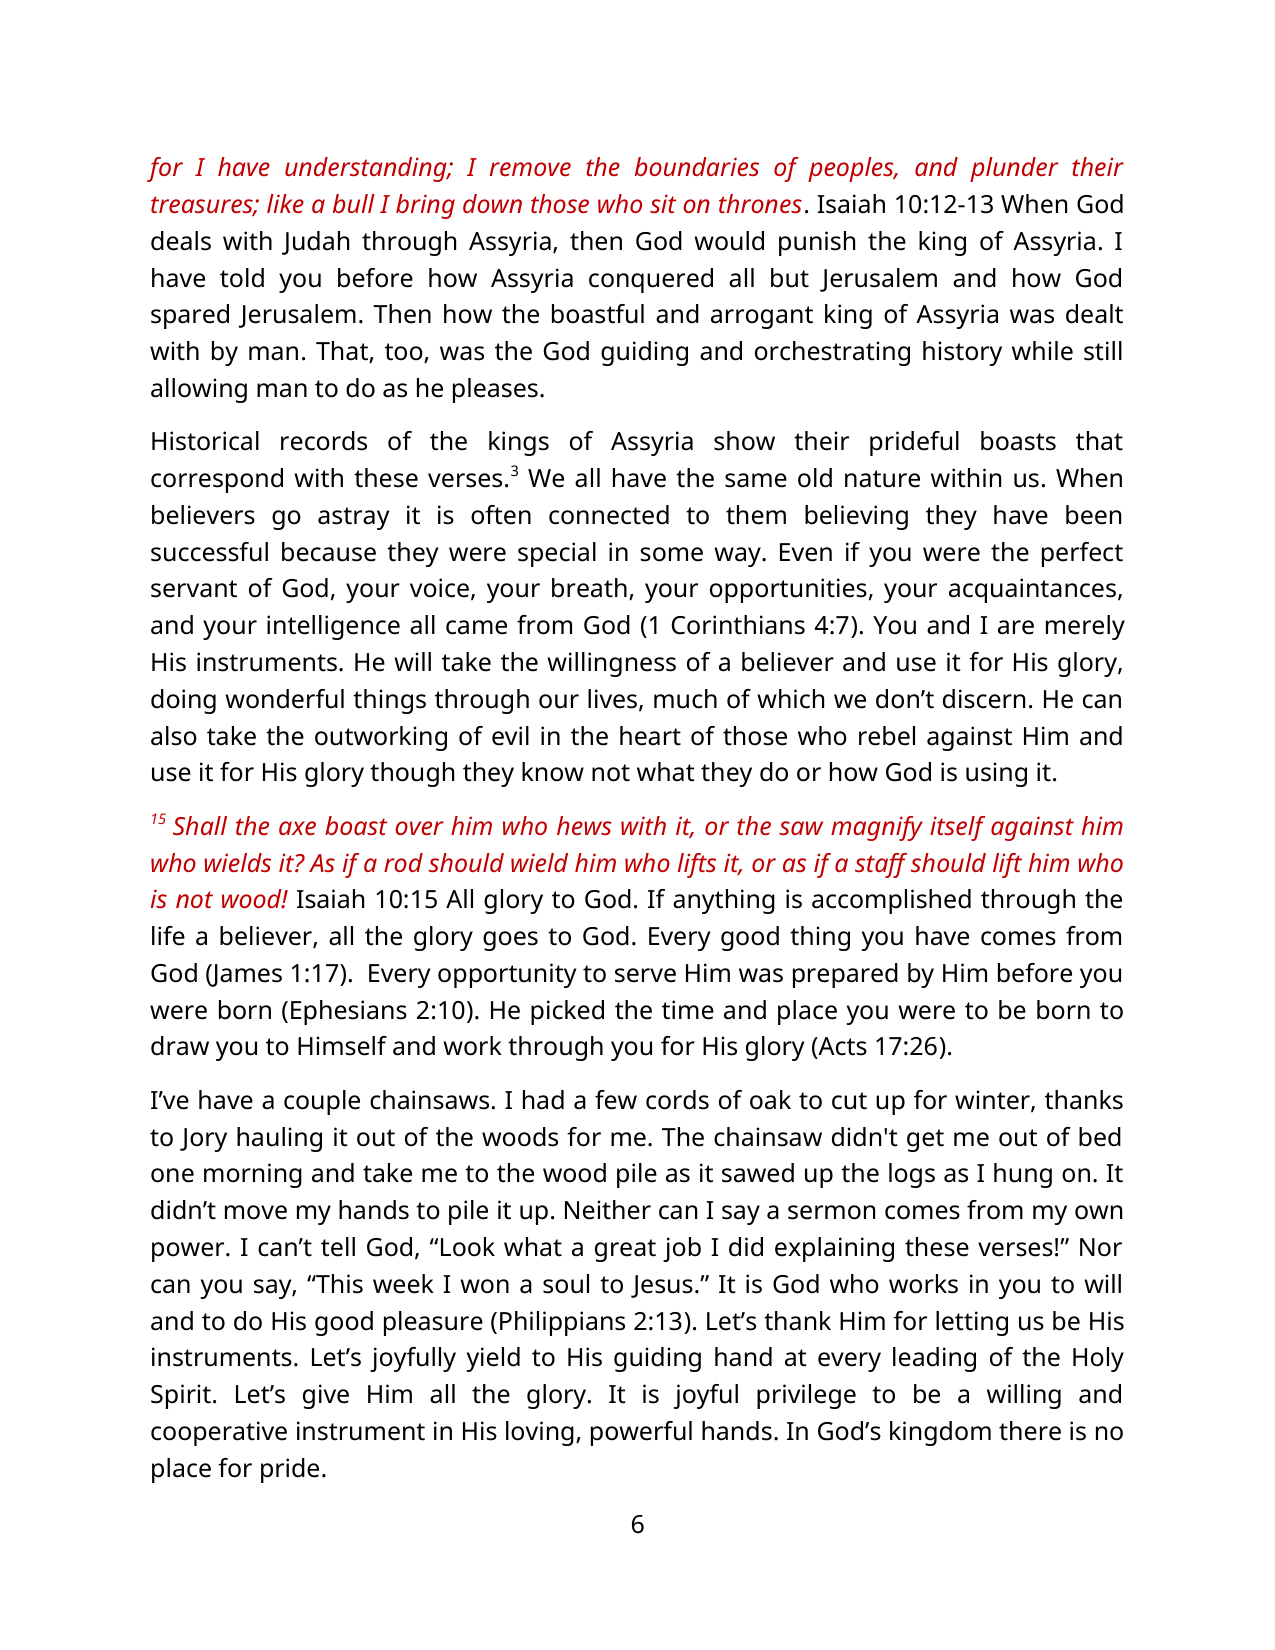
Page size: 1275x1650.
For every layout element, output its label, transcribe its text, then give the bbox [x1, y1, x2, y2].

text 15 Shall the axe boast over him who hews with it, or the saw magnify itself against him who wields it? As if a rod should wield him who lifts it, or as if a staff should lift him who is not wood! Isaiah 10:15 All glory to God. If anything is accomplished through the life a believer, all the glory goes to God. Every good thing you have comes from God (James 1:17). Every opportunity to serve Him was prepared by Him before you were born (Ephesians 2:10). He picked the time and place you were to be born to draw you to Himself and work through you for His glory (Acts 17:26). [150, 808, 1125, 1063]
text Historical records of the kings of Assyria show their prideful boasts that correspond with these verses.3 We all have the same old nature within us. When believers go astray it is often connected to them believing they have been successful because they were special in some way. Even if you were the perfect servant of God, your voice, your breath, your opportunities, your acquaintances, and your intelligence all came from God (1 Corinthians 4:7). You and I are merely His instruments. He will take the willingness of a believer and use it for His glory, doing wonderful things through our lives, much of which we don’t discern. He can also take the outworking of evil in the heart of those who rebel against Him and use it for His glory though they know not what they do or how God is using it. [150, 424, 1125, 789]
text I’ve have a couple chainsaws. I had a few cords of oak to cut up for winter, thanks to Jory hauling it out of the woods for me. The chainsaw didn't get me out of bed one morning and take me to the wood pile as it sawed up the logs as I hung on. It didn’t move my hands to pile it up. Neither can I say a sermon comes from my own power. I can’t tell God, “Look what a great job I did explaining these verses!” Nor can you say, “This week I won a soul to Jesus.” It is God who works in you to will and to do His good pleasure (Philippians 2:13). Let’s thank Him for letting us be His instruments. Let’s joyfully yield to His guiding hand at every leading of the Holy Spirit. Let’s give Him all the glory. It is joyful privilege to be a willing and cooperative instrument in His loving, powerful hands. In God’s kingdom there is no place for pride. [150, 1082, 1125, 1484]
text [150, 150, 1125, 405]
